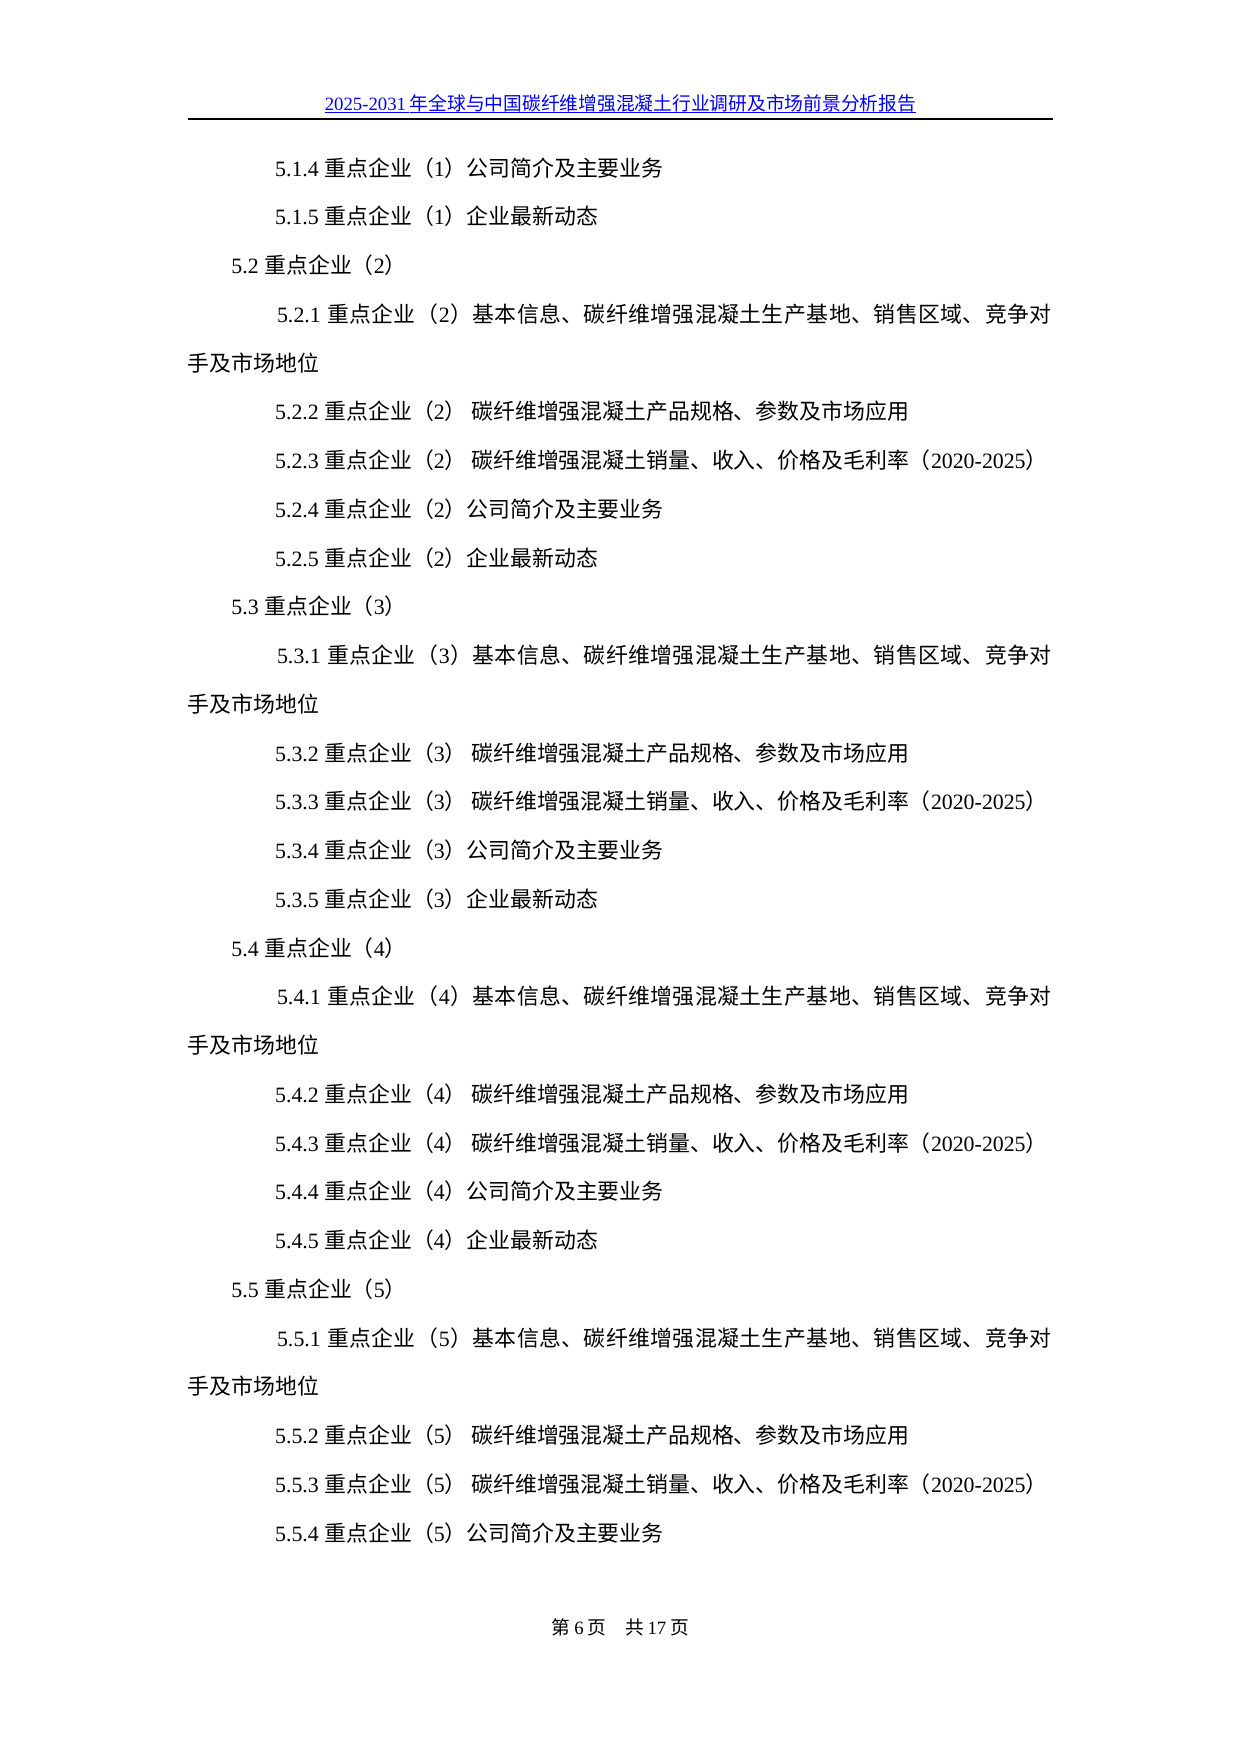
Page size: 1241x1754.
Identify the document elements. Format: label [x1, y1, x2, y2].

text [187, 150, 1053, 1548]
